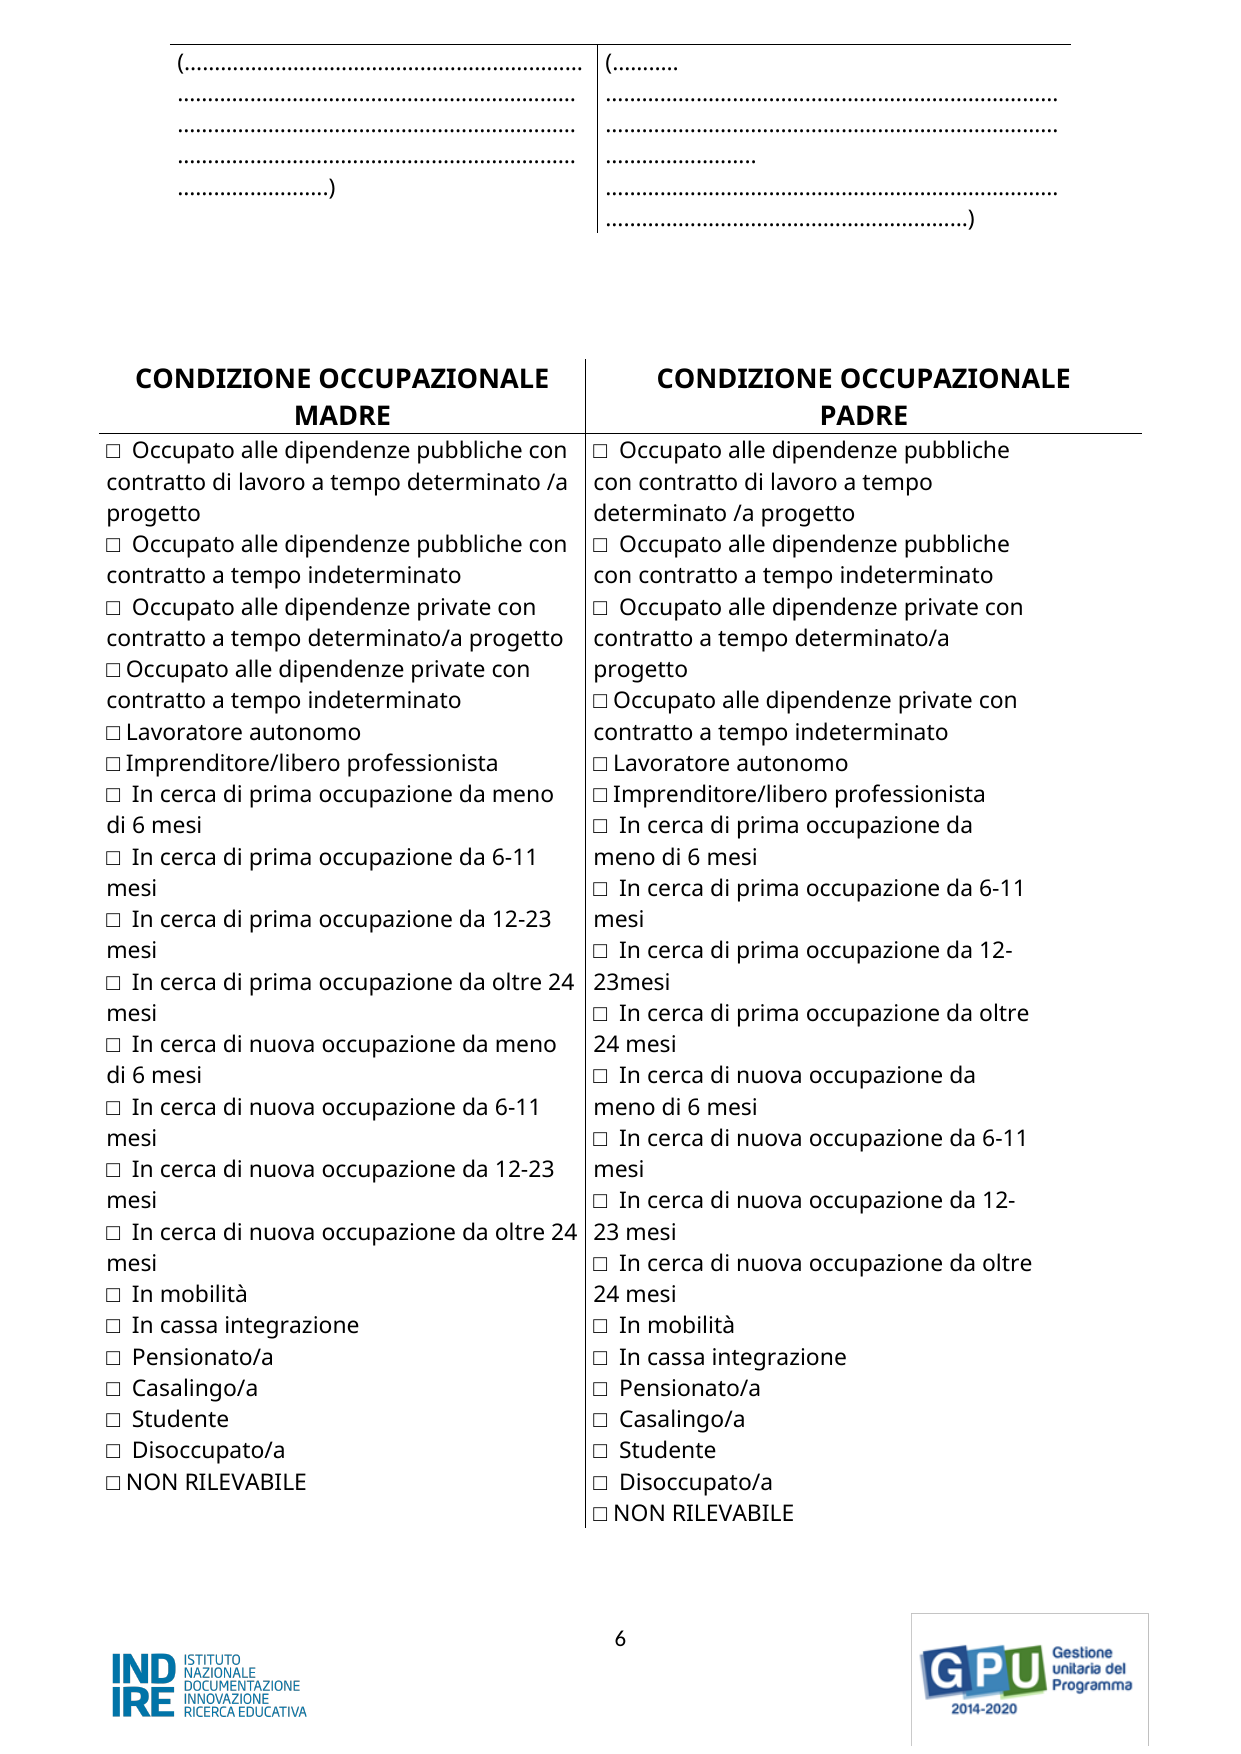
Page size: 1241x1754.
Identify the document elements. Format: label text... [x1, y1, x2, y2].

picture [909, 1611, 1150, 1746]
picture [109, 1652, 313, 1718]
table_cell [598, 45, 1071, 233]
table_header CONDIZIONE OCCUPAZIONALE PADRE [586, 359, 1142, 433]
table_cell □ Occupato alle dipendenze pubbliche con contratto di lavoro a tempo determinato /a progetto □ Occupato alle dipendenze pubbliche con contratto a tempo indeterminato □ Occupato alle dipendenze private con contratto a tempo determinato/a progetto □ Occupato alle dipendenze private con contratto a tempo indeterminato □ Lavoratore autonomo □ Imprenditore/libero professionista □ In cerca di prima occupazione da meno di 6 mesi □ In cerca di prima occupazione da 6-11 mesi □ In cerca di prima occupazione da 12-23mesi □ In cerca di prima occupazione da oltre 24 mesi □ In cerca di nuova occupazione da meno di 6 mesi □ In cerca di nuova occupazione da 6-11 mesi □ In cerca di nuova occupazione da 12-23 mesi □ In cerca di nuova occupazione da oltre 24 mesi □ In mobilità □ In cassa integrazione □ Pensionato/a □ Casalingo/a □ Studente □ Disoccupato/a □ NON RILEVABILE [586, 434, 1042, 1528]
table_cell □ Occupato alle dipendenze pubbliche con contratto di lavoro a tempo determinato /a progetto □ Occupato alle dipendenze pubbliche con contratto a tempo indeterminato □ Occupato alle dipendenze private con contratto a tempo determinato/a progetto □ Occupato alle dipendenze private con contratto a tempo indeterminato □ Lavoratore autonomo □ Imprenditore/libero professionista □ In cerca di prima occupazione da meno di 6 mesi □ In cerca di prima occupazione da 6-11 mesi □ In cerca di prima occupazione da 12-23 mesi □ In cerca di prima occupazione da oltre 24 mesi □ In cerca di nuova occupazione da meno di 6 mesi □ In cerca di nuova occupazione da 6-11 mesi □ In cerca di nuova occupazione da 12-23 mesi □ In cerca di nuova occupazione da oltre 24 mesi □ In mobilità □ In cassa integrazione □ Pensionato/a □ Casalingo/a □ Studente □ Disoccupato/a □ NON RILEVABILE [99, 434, 585, 1528]
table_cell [170, 45, 597, 233]
table_header CONDIZIONE OCCUPAZIONALE MADRE [99, 359, 585, 433]
